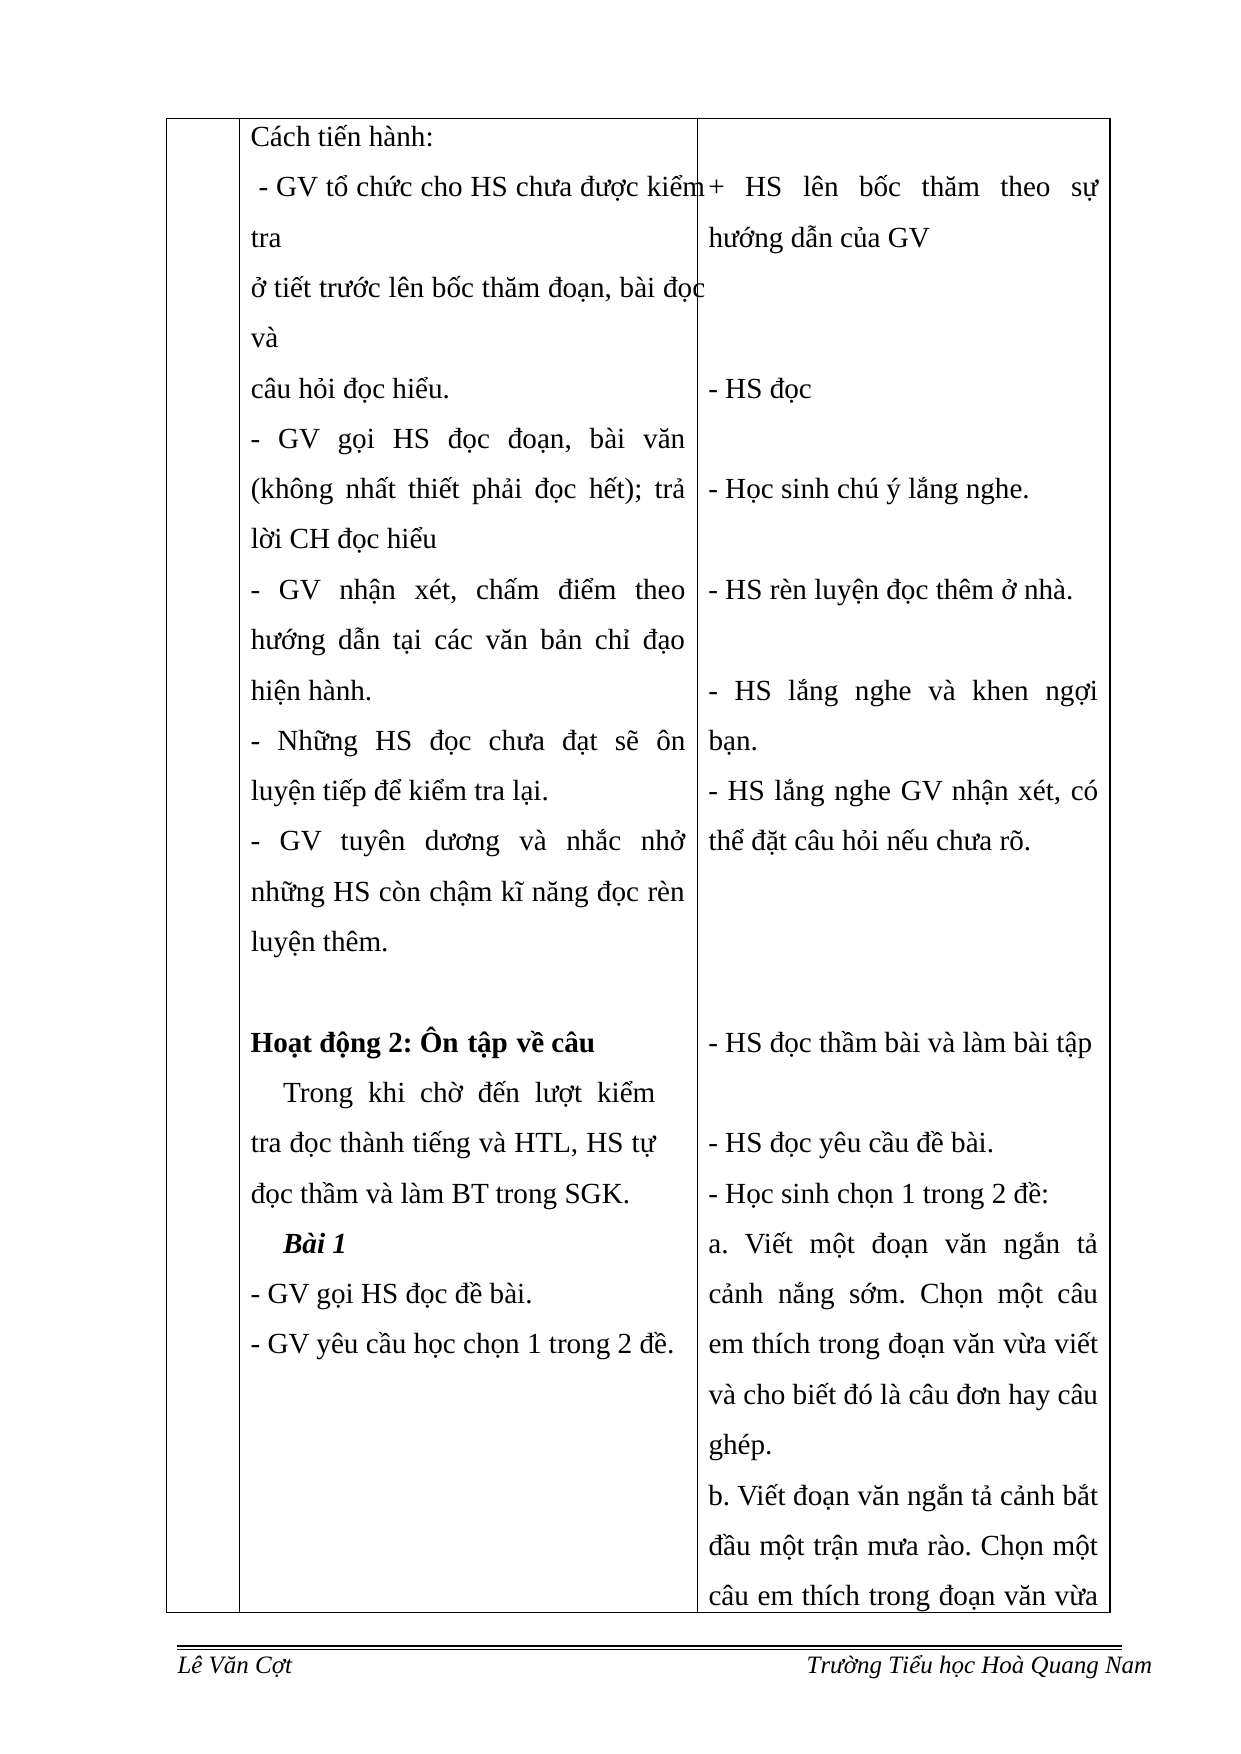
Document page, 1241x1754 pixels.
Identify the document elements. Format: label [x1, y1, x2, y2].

table_cell [167, 119, 239, 1612]
table_cell [698, 119, 1109, 1612]
table_cell [240, 119, 697, 1612]
